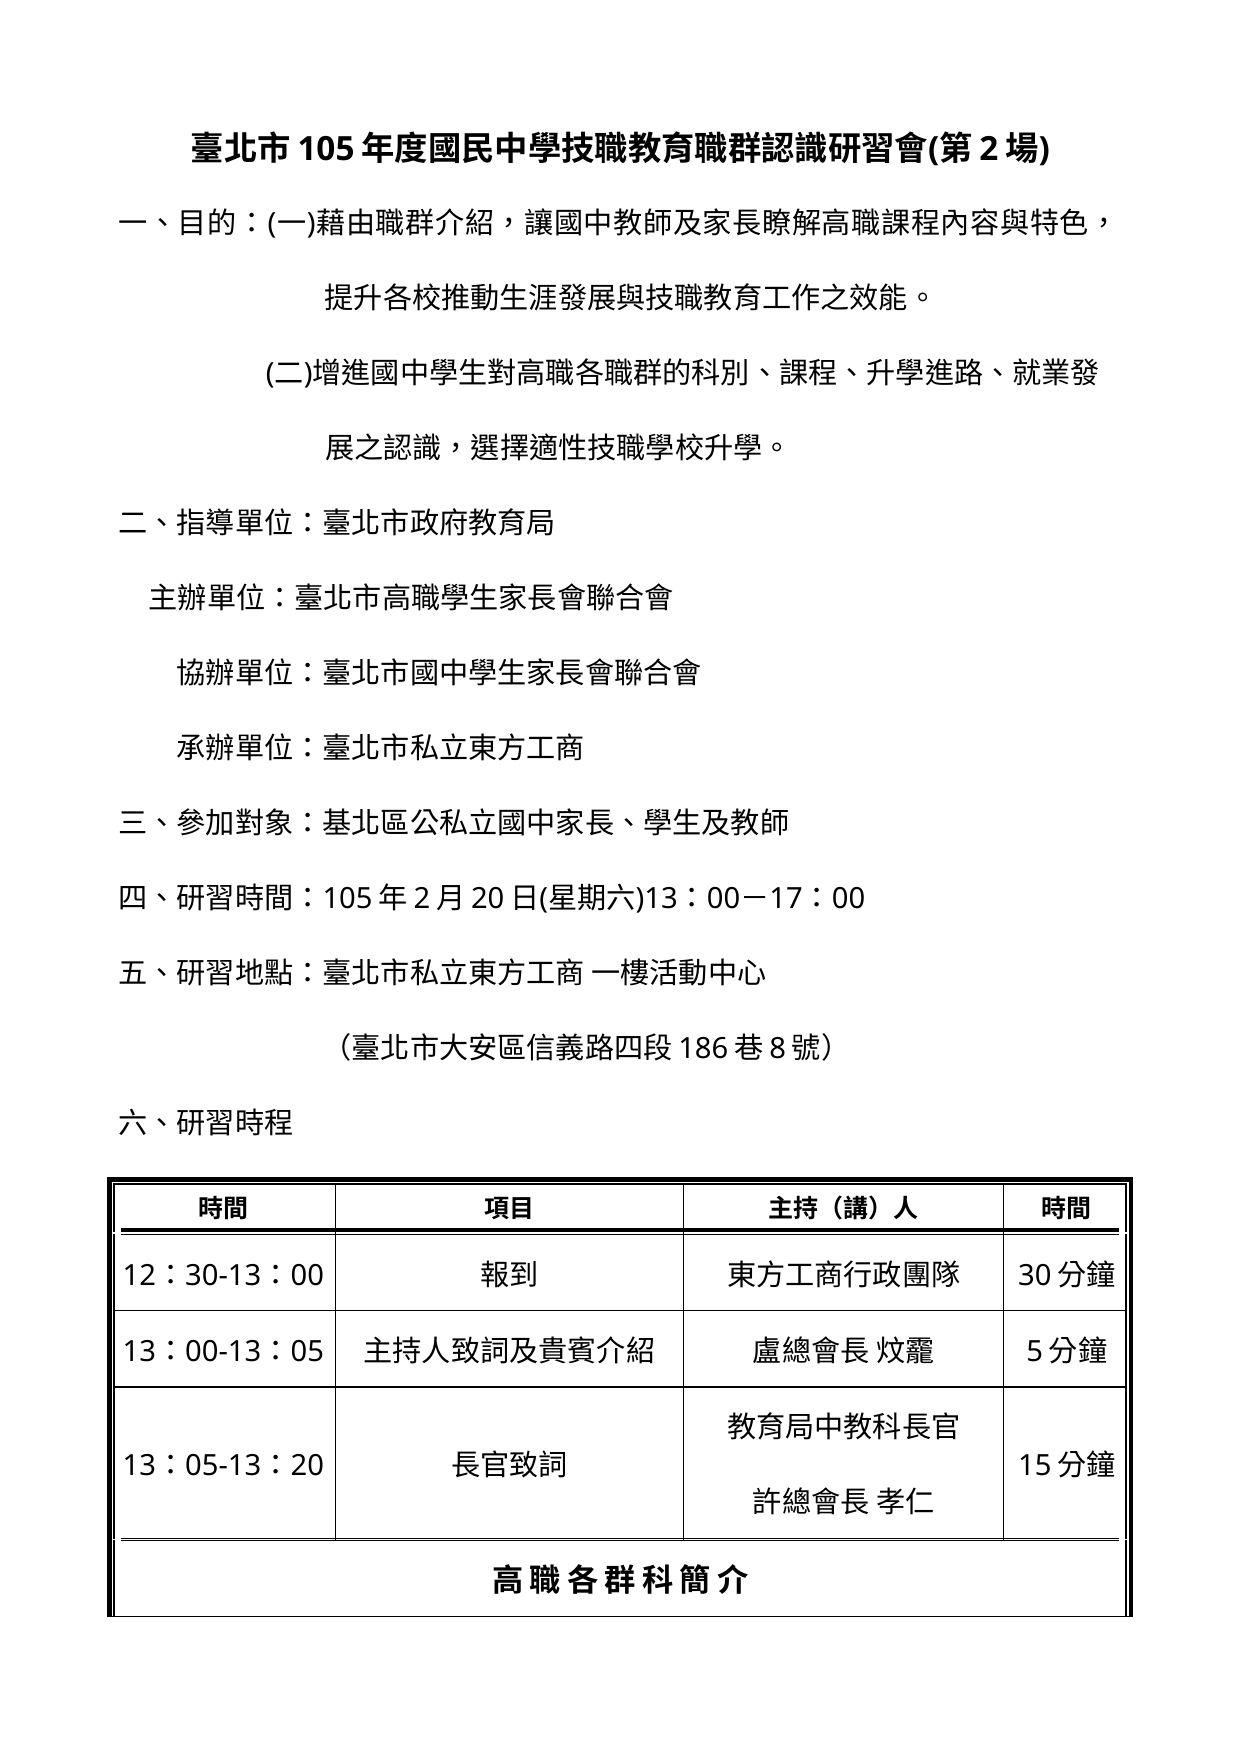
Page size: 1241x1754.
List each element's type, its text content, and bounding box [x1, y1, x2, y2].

text 臺北市105年度國民中學技職教育職群認識研習會(第2場) [118, 108, 1122, 183]
table_cell 12：30-13：00 [112, 1228, 335, 1310]
text 五、研習地點：臺北市私立東方工商 一樓活動中心 [118, 933, 1122, 1008]
text 四、研習時間：105年2月20日(星期六)13：00－17：00 [118, 858, 1122, 933]
text 三、參加對象：基北區公私立國中家長、學生及教師 [118, 783, 1122, 858]
table_cell 東方工商行政團隊 [684, 1235, 1003, 1310]
text （臺北市大安區信義路四段186巷8號） [118, 1008, 1122, 1083]
table_cell 30分鐘 [1004, 1228, 1129, 1310]
table_cell 13：00-13：05 [115, 1311, 335, 1386]
table_cell 13：05-13：20 [115, 1388, 335, 1537]
text 一、目的：(一)藉由職群介紹，讓國中教師及家長瞭解高職課程內容與特色，提升各校推動生涯發展與技職教育工作之效能。 [118, 183, 1122, 333]
table_cell 高職各群科簡介 [115, 1538, 1126, 1616]
table_header 時間 [1004, 1185, 1125, 1227]
table_cell 長官致詞 [336, 1388, 683, 1537]
text (二)增進國中學生對高職各職群的科別、課程、升學進路、就業發展之認識，選擇適性技職學校升學。 [266, 333, 1122, 483]
table_header 時間 [115, 1185, 335, 1227]
table_header 項目 [336, 1185, 683, 1227]
table_cell 5分鐘 [1004, 1311, 1125, 1386]
table_cell 報到 [336, 1235, 683, 1310]
table_cell 盧總會長 炆靇 [684, 1311, 1003, 1386]
table_cell 教育局中教科長官 許總會長 孝仁 [684, 1388, 1003, 1537]
table_cell 主持人致詞及貴賓介紹 [336, 1311, 683, 1386]
text 主辦單位：臺北市高職學生家長會聯合會 [118, 558, 1122, 633]
text 六、研習時程 [118, 1083, 1122, 1158]
text 承辦單位：臺北市私立東方工商 [118, 708, 1122, 783]
table_cell 15分鐘 [1004, 1388, 1125, 1537]
table_header 主持（講）人 [684, 1185, 1003, 1227]
text 協辦單位：臺北市國中學生家長會聯合會 [118, 633, 1122, 708]
text 二、指導單位：臺北市政府教育局 [118, 483, 1122, 558]
